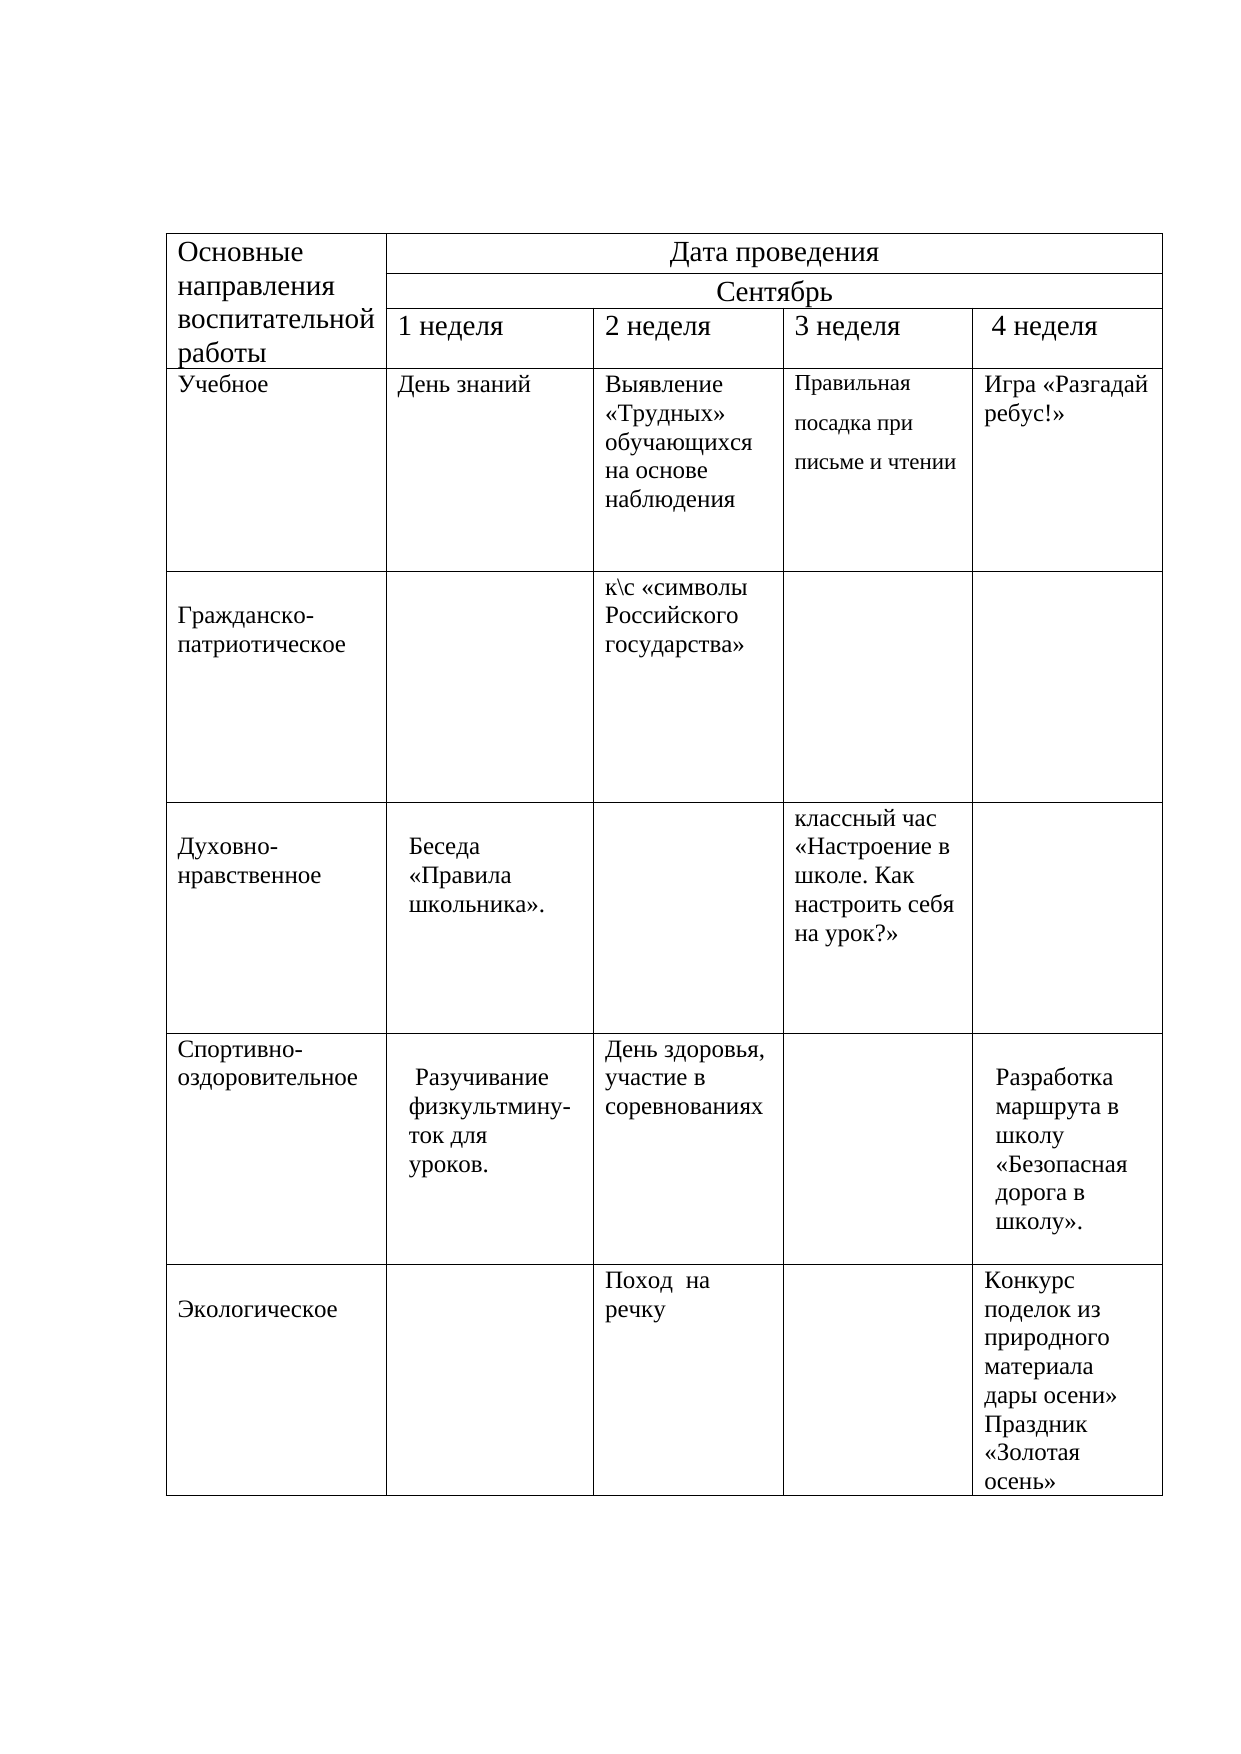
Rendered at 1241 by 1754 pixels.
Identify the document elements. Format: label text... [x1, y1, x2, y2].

table_cell Экологическое [167, 1265, 386, 1495]
table_cell классный час «Настроение в школе. Как настроить себя на урок?» [784, 803, 972, 1033]
table_cell Спортивно-оздоровительное [167, 1034, 386, 1264]
table_cell [387, 572, 593, 802]
table_cell [973, 572, 1162, 802]
table_cell Гражданско-патриотическое [167, 572, 386, 802]
table_cell [387, 803, 593, 1033]
table_cell [387, 1034, 593, 1264]
table_cell Конкурс поделок из природного материала дары осени» Праздник «Золотая осень» [973, 1265, 1162, 1495]
table_cell к\с «символы Российского государства» [594, 572, 783, 802]
table_cell [784, 1034, 972, 1264]
table_cell 3 неделя [784, 309, 972, 368]
table_cell 1 неделя [387, 309, 593, 368]
table_cell Сентябрь [387, 274, 1162, 307]
table_cell [594, 803, 783, 1033]
table_cell 4 неделя [973, 309, 1162, 368]
table_cell Правильная посадка при письме и чтении [784, 369, 972, 571]
table_header Дата проведения [387, 234, 1162, 273]
table_cell [784, 1265, 972, 1495]
table_cell Выявление «Трудных» обучающихся на основе наблюдения [594, 369, 783, 571]
table_cell [387, 1265, 593, 1495]
table_cell [973, 803, 1162, 1033]
table_cell [784, 572, 972, 802]
table_cell Учебное [167, 369, 386, 571]
table_cell Духовно-нравственное [167, 803, 386, 1033]
table_header Основные направления воспитательной работы [167, 234, 386, 368]
table_cell День знаний [387, 369, 593, 571]
table_cell [973, 1034, 1162, 1264]
table_cell Игра «Разгадай ребус!» [973, 369, 1162, 571]
table_cell Поход на речку [594, 1265, 783, 1495]
table_cell 2 неделя [594, 309, 783, 368]
table_cell День здоровья, участие в соревнованиях [594, 1034, 783, 1264]
